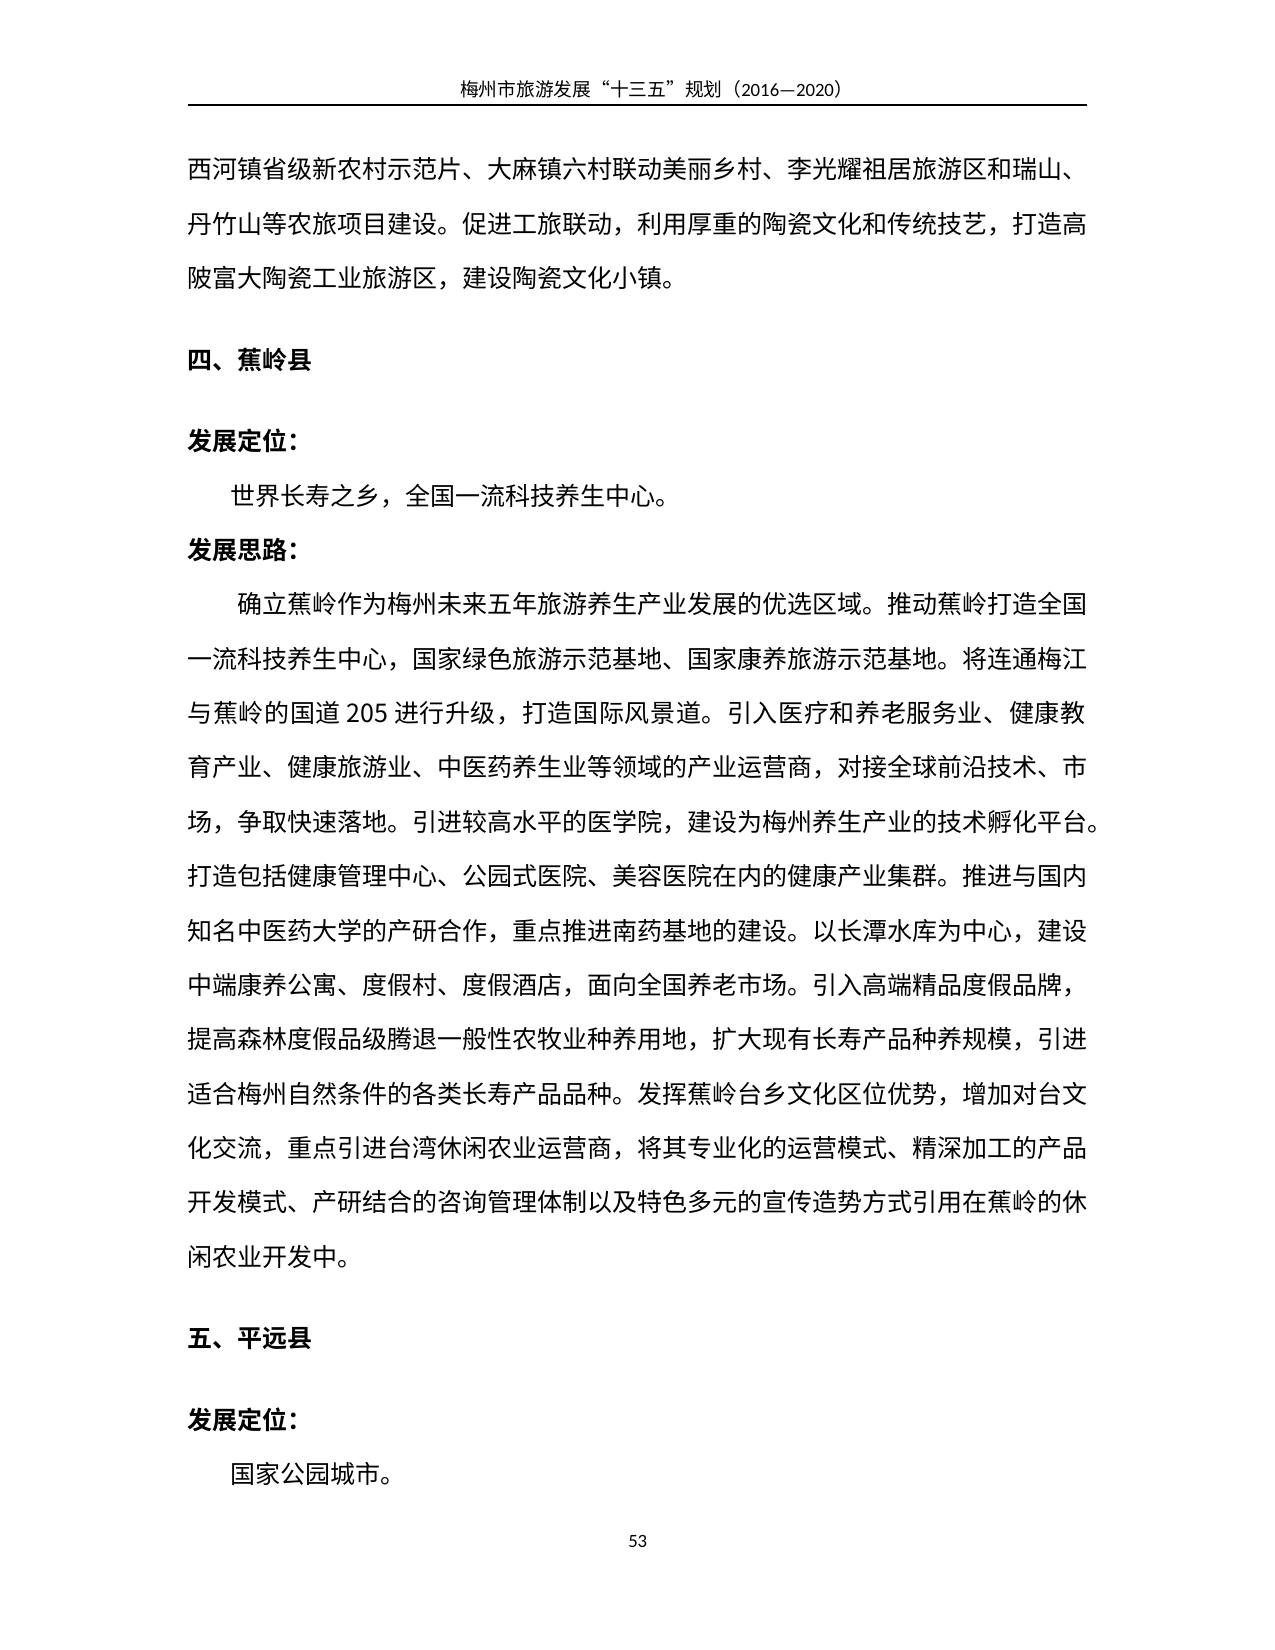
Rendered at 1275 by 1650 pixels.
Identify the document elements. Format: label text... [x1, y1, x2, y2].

text 发展定位： [187, 422, 1087, 458]
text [187, 150, 1087, 295]
text 发展定位： [187, 1400, 1087, 1436]
text 发展思路： [187, 530, 1087, 567]
subtitle 五、平远县 [187, 1319, 1087, 1355]
text 国家公园城市。 [187, 1454, 1087, 1491]
subtitle 四、蕉岭县 [187, 340, 1087, 376]
text 确立蕉岭作为梅州未来五年旅游养生产业发展的优选区域。推动蕉岭打造全国一流科技养生中心，国家绿色旅游示范基地、国家康养旅游示范基地。将连通梅江与蕉岭的国道205进行升级，打造国际风景道。引入医疗和养老服务业、健康教育产业、健康旅游业、中医药养生业等领域的产业运营商，对接全球前沿技术、市场，争取快速落地。引进较高水平的医学院，建设为梅州养生产业的技术孵化平台。打造包括健康管理中心、公园式医院、美容医院在内的健康产业集群。推进与国内知名中医药大学的产研合作，重点推进南药基地的建设。以长潭水库为中心，建设中端康养公寓、度假村、度假酒店，面向全国养老市场。引入高端精品度假品牌，提高森林度假品级腾退一般性农牧业种养用地，扩大现有长寿产品种养规模，引进适合梅州自然条件的各类长寿产品品种。发挥蕉岭台乡文化区位优势，增加对台文化交流，重点引进台湾休闲农业运营商，将其专业化的运营模式、精深加工的产品开发模式、产研结合的咨询管理体制以及特色多元的宣传造势方式引用在蕉岭的休闲农业开发中。 [187, 585, 1087, 1273]
text 世界长寿之乡，全国一流科技养生中心。 [187, 476, 1087, 512]
